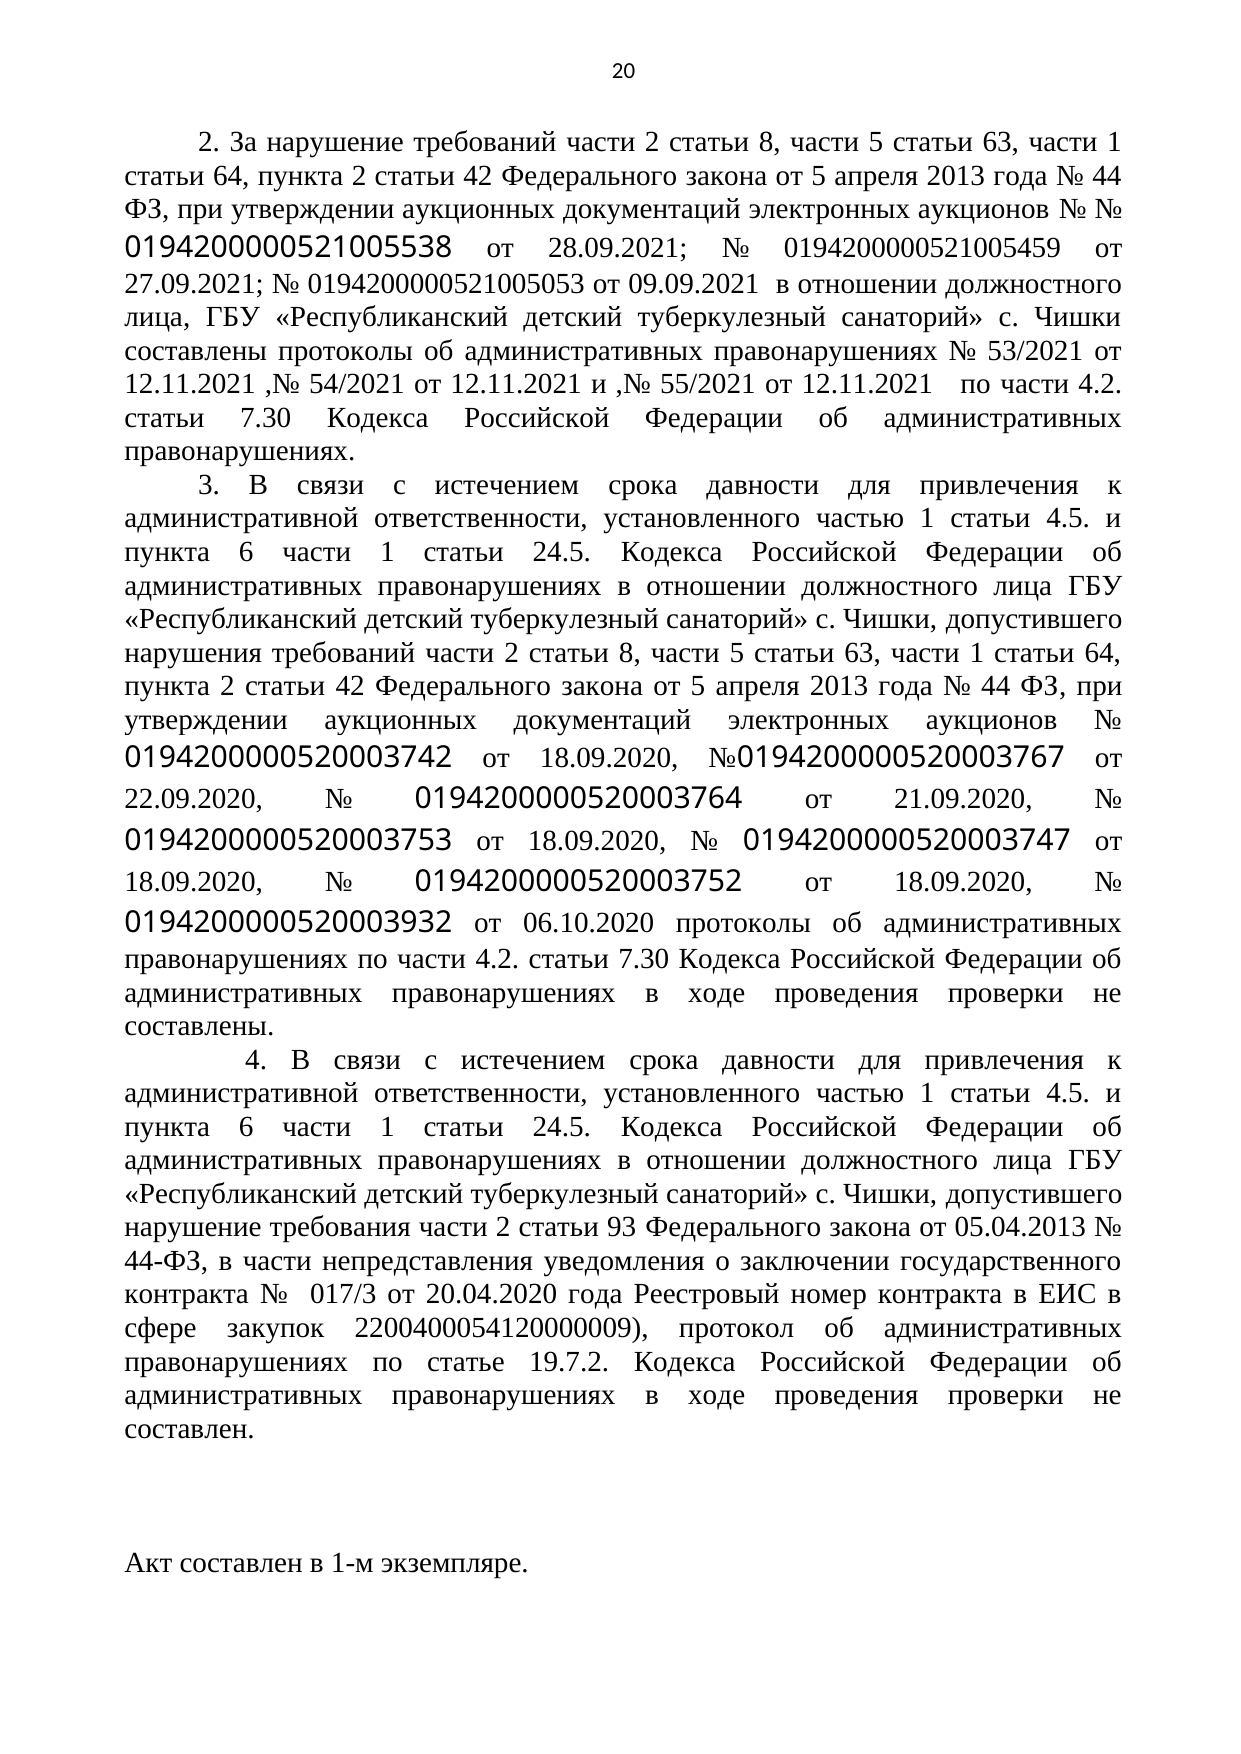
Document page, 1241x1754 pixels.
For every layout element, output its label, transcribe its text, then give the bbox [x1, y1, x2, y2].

text Акт составлен в 1-м экземпляре. [124, 1545, 1122, 1578]
text 2. За нарушение требований части 2 статьи 8, части 5 статьи 63, части 1 статьи 64, пункта 2 статьи 42 Федерального закона от 5 апреля 2013 года № 44 ФЗ, при утверждении аукционных документаций электронных аукционов № № 0194200000521005538 от 28.09.2021; № 0194200000521005459 от 27.09.2021; № 0194200000521005053 от 09.09.2021 в отношении должностного лица, ГБУ «Республиканский детский туберкулезный санаторий» с. Чишки составлены протоколы об административных правонарушениях № 53/2021 от 12.11.2021 ,№ 54/2021 от 12.11.2021 и ,№ 55/2021 от 12.11.2021 по части 4.2. статьи 7.30 Кодекса Российской Федерации об административных правонарушениях. [124, 124, 1122, 467]
text 4. В связи с истечением срока давности для привлечения к административной ответственности, установленного частью 1 статьи 4.5. и пункта 6 части 1 статьи 24.5. Кодекса Российской Федерации об административных правонарушениях в отношении должностного лица ГБУ «Республиканский детский туберкулезный санаторий» с. Чишки, допустившего нарушение требования части 2 статьи 93 Федерального закона от 05.04.2013 № 44-ФЗ, в части непредставления уведомления о заключении государственного контракта № 017/3 от 20.04.2020 года Реестровый номер контракта в ЕИС в сфере закупок 2200400054120000009), протокол об административных правонарушениях по статье 19.7.2. Кодекса Российской Федерации об административных правонарушениях в ходе проведения проверки не составлен. [124, 1042, 1122, 1444]
text 3. В связи с истечением срока давности для привлечения к административной ответственности, установленного частью 1 статьи 4.5. и пункта 6 части 1 статьи 24.5. Кодекса Российской Федерации об административных правонарушениях в отношении должностного лица ГБУ «Республиканский детский туберкулезный санаторий» с. Чишки, допустившего нарушения требований части 2 статьи 8, части 5 статьи 63, части 1 статьи 64, пункта 2 статьи 42 Федерального закона от 5 апреля 2013 года № 44 ФЗ, при утверждении аукционных документаций электронных аукционов № 0194200000520003742 от 18.09.2020, №0194200000520003767 от 22.09.2020, № 0194200000520003764 от 21.09.2020, № 0194200000520003753 от 18.09.2020, № 0194200000520003747 от 18.09.2020, № 0194200000520003752 от 18.09.2020, № 0194200000520003932 от 06.10.2020 протоколы об административных правонарушениях по части 4.2. статьи 7.30 Кодекса Российской Федерации об административных правонарушениях в ходе проведения проверки не составлены. [124, 467, 1122, 1042]
